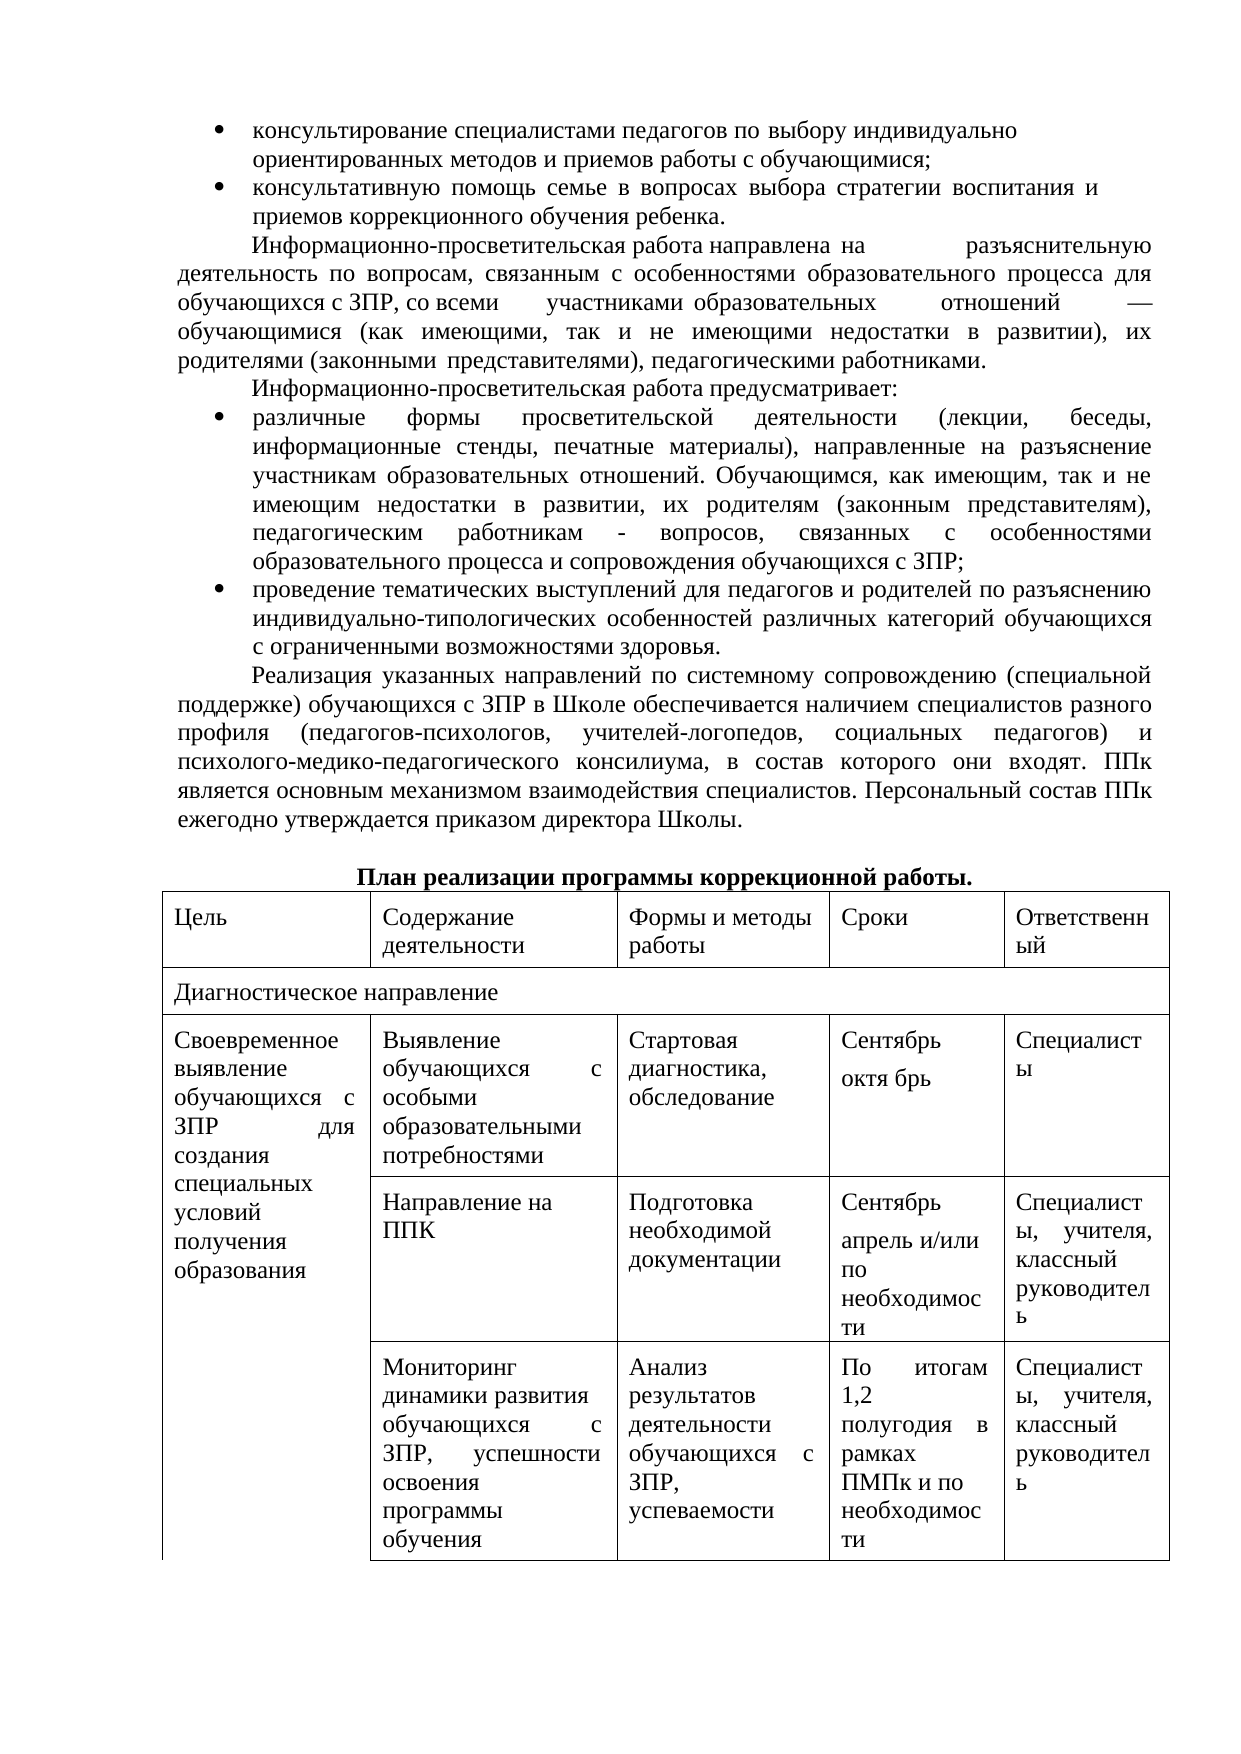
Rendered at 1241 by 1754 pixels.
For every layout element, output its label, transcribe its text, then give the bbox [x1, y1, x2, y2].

table_cell Специалист ы, учителя, классный руководител ь [1005, 1177, 1169, 1341]
text Информационно-просветительская работа направлена на разъяснительную деятельность по вопросам, связанным с особенностями образовательного процесса для обучающихся с ЗПР, со всеми участниками образовательных отношений — обучающимися (как имеющими, так и не имеющими недостатки в развитии), их родителями (законными представителями), педагогическими работниками. [177, 230, 1152, 373]
table_cell Своевременное выявление обучающихся с ЗПР для создания специальных условий получения образования [163, 1015, 370, 1560]
table_header Ответственн ый [1005, 892, 1169, 967]
table_cell Мониторинг динамики развития обучающихся с ЗПР, успешности освоения программы обучения [371, 1342, 617, 1560]
table_cell Диагностическое направление [163, 968, 1169, 1014]
table_cell Подготовка необходимой документации [618, 1177, 829, 1341]
list консультативную помощь семье в вопросах выбора стратегии воспитания и приемов коррекционного обучения ребенка. [215, 173, 1151, 230]
table_cell Анализ результатов деятельности обучающихся с ЗПР, успеваемости [618, 1342, 829, 1560]
table_cell Сентябрь октя брь [830, 1015, 1004, 1176]
text Реализация указанных направлений по системному сопровождению (специальной поддержке) обучающихся с ЗПР в Школе обеспечивается наличием специалистов разного профиля (педагогов-психологов, учителей-логопедов, социальных педагогов) и психолого-медико-педагогического консилиума, в состав которого они входят. ППк является основным механизмом взаимодействия специалистов. Персональный состав ППк ежегодно утверждается приказом директора Школы. [177, 660, 1152, 832]
table_header Формы и методы работы [618, 892, 829, 967]
table_cell Выявление обучающихся с особыми образовательными потребностями [371, 1015, 617, 1176]
subtitle План реализации программы коррекционной работы. [195, 862, 1134, 891]
table_header Содержание деятельности [371, 892, 617, 967]
table_cell Сентябрь апрель и/или по необходимос ти [830, 1177, 1004, 1341]
table_header Сроки [830, 892, 1004, 967]
table_header Цель [163, 892, 370, 967]
list различные формы просветительской деятельности (лекции, беседы, информационные стенды, печатные материалы), направленные на разъяснение участникам образовательных отношений. Обучающимся, как имеющим, так и не имеющим недостатки в развитии, их родителям (законным представителям), педагогическим работникам - вопросов, связанных с особенностями образовательного процесса и сопровождения обучающихся с ЗПР; [215, 402, 1152, 575]
table_cell По итогам 1,2 полугодия в рамках ПМПк и по необходимос ти [830, 1342, 1004, 1560]
table_cell Стартовая диагностика, обследование [618, 1015, 829, 1176]
list консультирование специалистами педагогов по выбору индивидуально ориентированных методов и приемов работы с обучающимися; [215, 115, 1082, 173]
table_cell Специалист ы [1005, 1015, 1169, 1176]
text Информационно-просветительская работа предусматривает: [251, 373, 1228, 402]
table_cell Направление на ППК [371, 1177, 617, 1341]
list проведение тематических выступлений для педагогов и родителей по разъяснению индивидуально-типологических особенностей различных категорий обучающихся с ограниченными возможностями здоровья. [215, 575, 1152, 660]
table_cell Специалист ы, учителя, классный руководител ь [1005, 1342, 1169, 1560]
